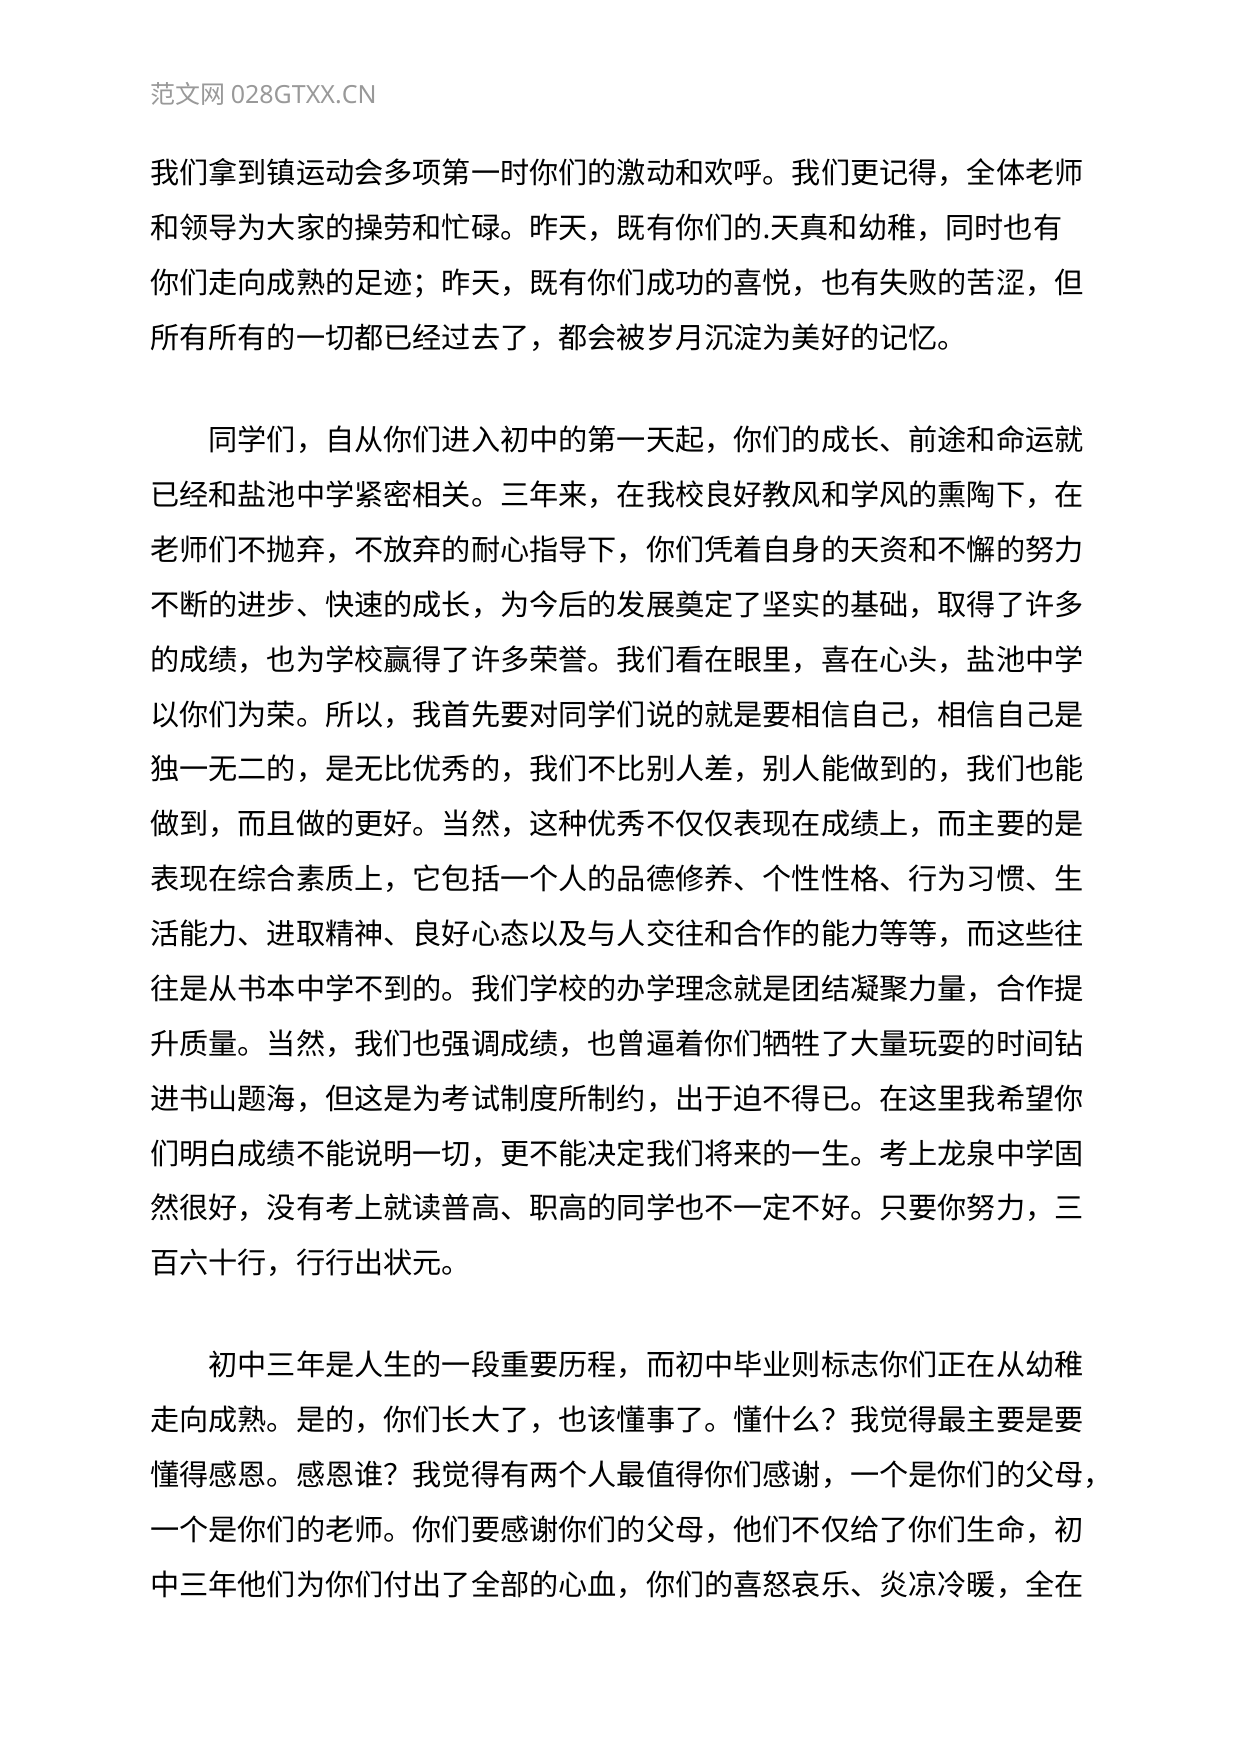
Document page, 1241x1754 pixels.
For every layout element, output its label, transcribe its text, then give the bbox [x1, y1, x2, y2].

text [150, 1342, 1090, 1604]
text 同学们，自从你们进入初中的第一天起，你们的成长、前途和命运就已经和盐池中学紧密相关。三年来，在我校良好教风和学风的熏陶下，在老师们不抛弃，不放弃的耐心指导下，你们凭着自身的天资和不懈的努力不断的进步、快速的成长，为今后的发展奠定了坚实的基础，取得了许多的成绩，也为学校赢得了许多荣誉。我们看在眼里，喜在心头，盐池中学以你们为荣。所以，我首先要对同学们说的就是要相信自己，相信自己是独一无二的，是无比优秀的，我们不比别人差，别人能做到的，我们也能做到，而且做的更好。当然，这种优秀不仅仅表现在成绩上，而主要的是表现在综合素质上，它包括一个人的品德修养、个性性格、行为习惯、生活能力、进取精神、良好心态以及与人交往和合作的能力等等，而这些往往是从书本中学不到的。我们学校的办学理念就是团结凝聚力量，合作提升质量。当然，我们也强调成绩，也曾逼着你们牺牲了大量玩耍的时间钻进书山题海，但这是为考试制度所制约，出于迫不得已。在这里我希望你们明白成绩不能说明一切，更不能决定我们将来的一生。考上龙泉中学固然很好，没有考上就读普高、职高的同学也不一定不好。只要你努力，三百六十行，行行出状元。 [150, 417, 1090, 1282]
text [150, 150, 1090, 357]
